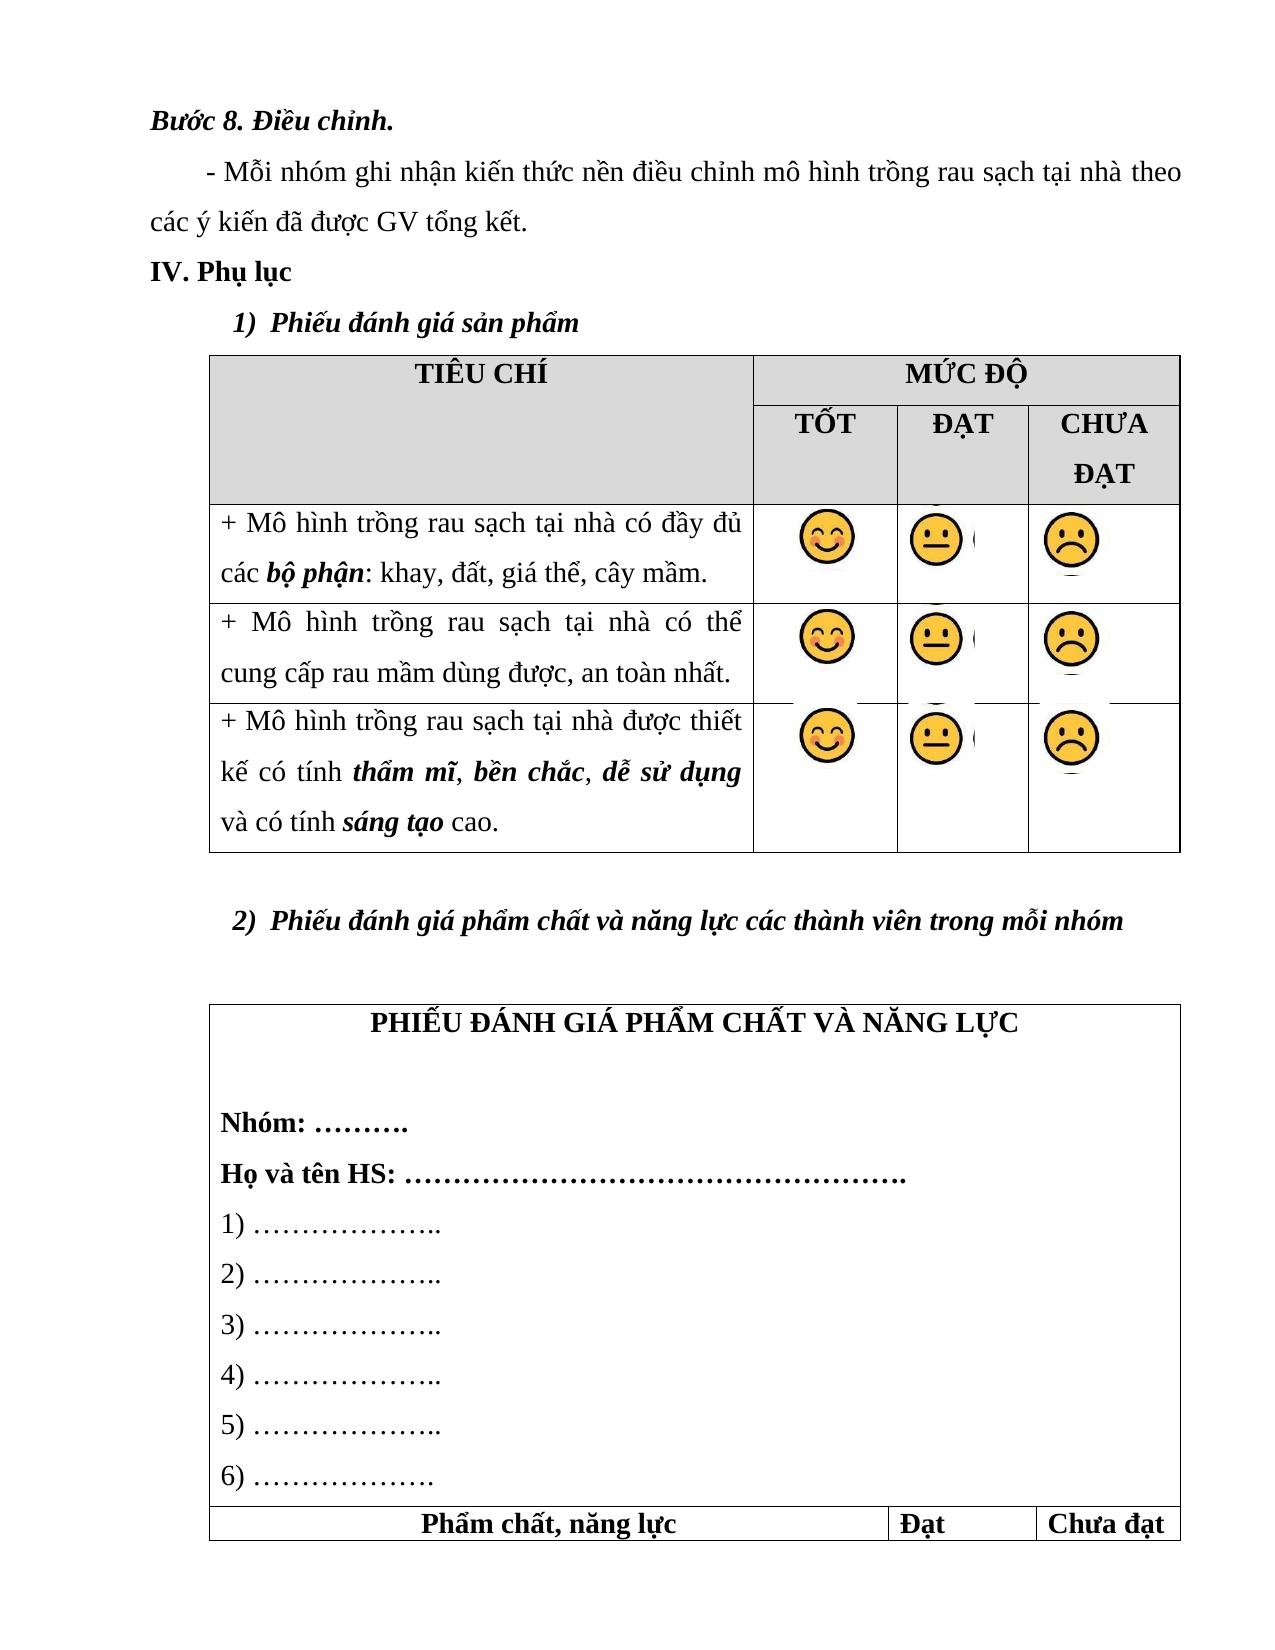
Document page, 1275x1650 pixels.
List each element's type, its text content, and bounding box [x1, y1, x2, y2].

picture [793, 505, 858, 571]
table_cell [1029, 604, 1179, 702]
list Phiếu đánh giá sản phẩm [232, 305, 1181, 338]
text Bước 8. Điều chỉnh. [150, 103, 1181, 137]
table_cell [898, 505, 1028, 603]
picture [908, 604, 975, 671]
picture [1039, 703, 1110, 774]
table_header TIÊU CHÍ [210, 356, 753, 504]
table_cell [754, 704, 897, 852]
table_cell + Mô hình trồng rau sạch tại nhà có đầy đủ các bộ phận: khay, đất, giá thể, cây mầm. [210, 505, 753, 603]
table_cell + Mô hình trồng rau sạch tại nhà được thiết kế có tính thẩm mĩ, bền chắc, dễ sử dụng và có tính sáng tạo cao. [210, 704, 753, 852]
picture [793, 604, 858, 670]
picture [908, 703, 975, 770]
text - Mỗi nhóm ghi nhận kiến thức nền điều chỉnh mô hình trồng rau sạch tại nhà theo các ý kiến đã được GV tổng kết. [150, 154, 1181, 238]
table_cell [898, 604, 1028, 702]
table_cell Đạt [889, 1507, 1036, 1540]
table_cell [754, 505, 897, 603]
table_cell Chưa đạt [1037, 1507, 1180, 1540]
table_cell + Mô hình trồng rau sạch tại nhà có thể cung cấp rau mầm dùng được, an toàn nhất. [210, 604, 753, 702]
list Phiếu đánh giá phẩm chất và năng lực các thành viên trong mỗi nhóm [232, 903, 1181, 937]
table_cell [754, 604, 897, 702]
table_cell [1029, 505, 1179, 603]
picture [908, 505, 975, 572]
table_cell [898, 704, 1028, 852]
table_header MỨC ĐỘ [754, 356, 1179, 405]
table_cell ĐẠT [898, 406, 1028, 504]
picture [1039, 505, 1110, 576]
picture [1039, 604, 1110, 675]
table_header PHIẾU ĐÁNH GIÁ PHẨM CHẤT VÀ NĂNG LỰC Nhóm: ………. Họ và tên HS: ……………………………………………. 1) ……………….. 2) ……………….. 3) ……………….. 4) ……………….. 5) ……………….. 6) ………………. [210, 1005, 1180, 1506]
table_cell CHƯA ĐẠT [1029, 406, 1179, 504]
picture [793, 703, 858, 769]
table_cell Phẩm chất, năng lực [210, 1507, 888, 1540]
text IV. Phụ lục [150, 254, 1181, 288]
table_cell TỐT [754, 406, 897, 504]
table_cell [1029, 704, 1179, 852]
